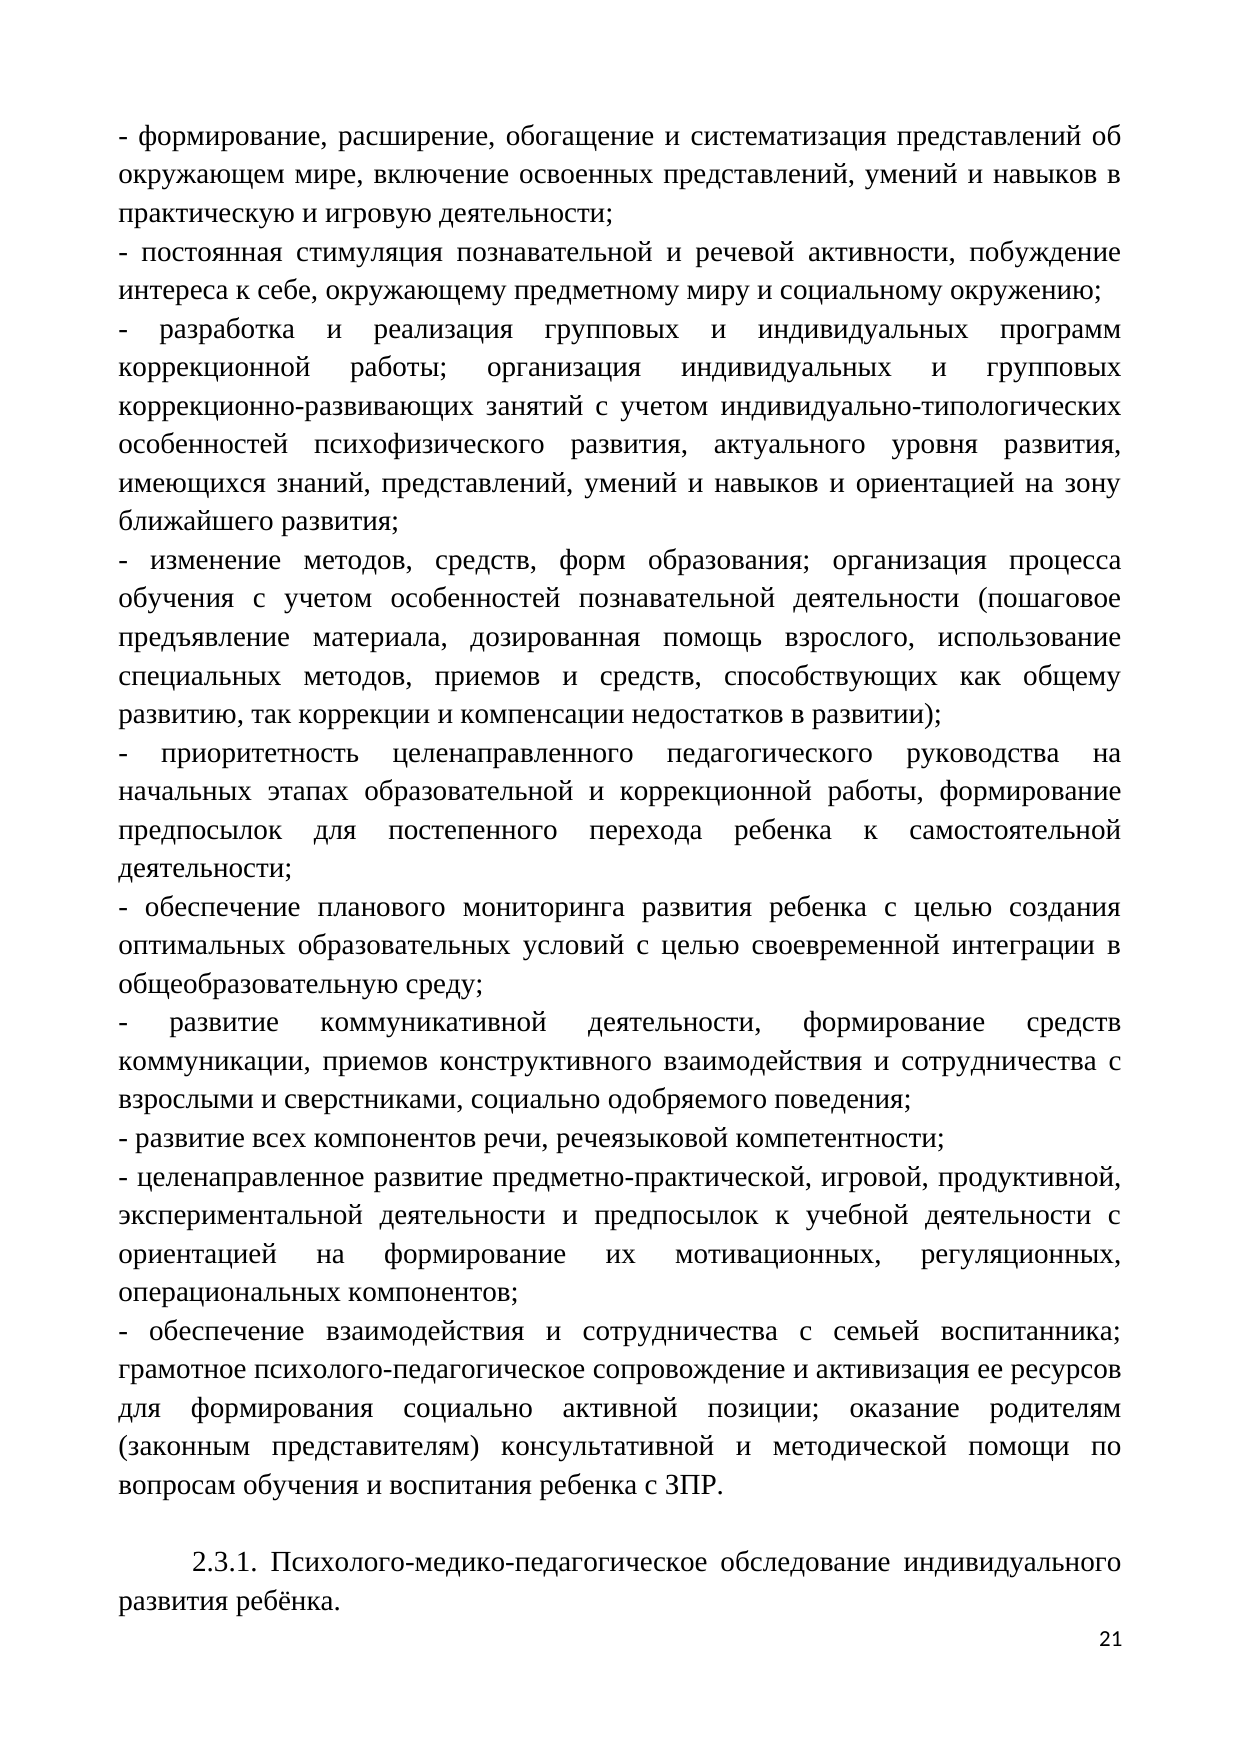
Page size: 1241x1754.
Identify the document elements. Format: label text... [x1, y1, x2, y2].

text 2.3.1. Психолого-медико-педагогическое обследование индивидуального развития ребёнка. [118, 1544, 1122, 1616]
text - постоянная стимуляция познавательной и речевой активности, побуждение интереса к себе, окружающему предметному миру и социальному окружению; [118, 234, 1122, 306]
text - целенаправленное развитие предметно-практической, игровой, продуктивной, экспериментальной деятельности и предпосылок к учебной деятельности с ориентацией на формирование их мотивационных, регуляционных, операциональных компонентов; [118, 1159, 1122, 1308]
text - обеспечение планового мониторинга развития ребенка с целью создания оптимальных образовательных условий с целью своевременной интеграции в общеобразовательную среду; [118, 889, 1122, 999]
text - развитие коммуникативной деятельности, формирование средств коммуникации, приемов конструктивного взаимодействия и сотрудничества с взрослыми и сверстниками, социально одобряемого поведения; [118, 1004, 1122, 1115]
text - формирование, расширение, обогащение и систематизация представлений об окружающем мире, включение освоенных представлений, умений и навыков в практическую и игровую деятельности; [118, 118, 1122, 229]
text - обеспечение взаимодействия и сотрудничества с семьей воспитанника; грамотное психолого-педагогическое сопровождение и активизация ее ресурсов для формирования социально активной позиции; оказание родителям (законным представителям) консультативной и методической помощи по вопросам обучения и воспитания ребенка с ЗПР. [118, 1313, 1122, 1501]
text - приоритетность целенаправленного педагогического руководства на начальных этапах образовательной и коррекционной работы, формирование предпосылок для постепенного перехода ребенка к самостоятельной деятельности; [118, 735, 1122, 884]
text - разработка и реализация групповых и индивидуальных программ коррекционной работы; организация индивидуальных и групповых коррекционно-развивающих занятий с учетом индивидуально-типологических особенностей психофизического развития, актуального уровня развития, имеющихся знаний, представлений, умений и навыков и ориентацией на зону ближайшего развития; [118, 311, 1122, 537]
text - изменение методов, средств, форм образования; организация процесса обучения с учетом особенностей познавательной деятельности (пошаговое предъявление материала, дозированная помощь взрослого, использование специальных методов, приемов и средств, способствующих как общему развитию, так коррекции и компенсации недостатков в развитии); [118, 542, 1122, 730]
text - развитие всех компонентов речи, речеязыковой компетентности; [118, 1120, 1122, 1154]
